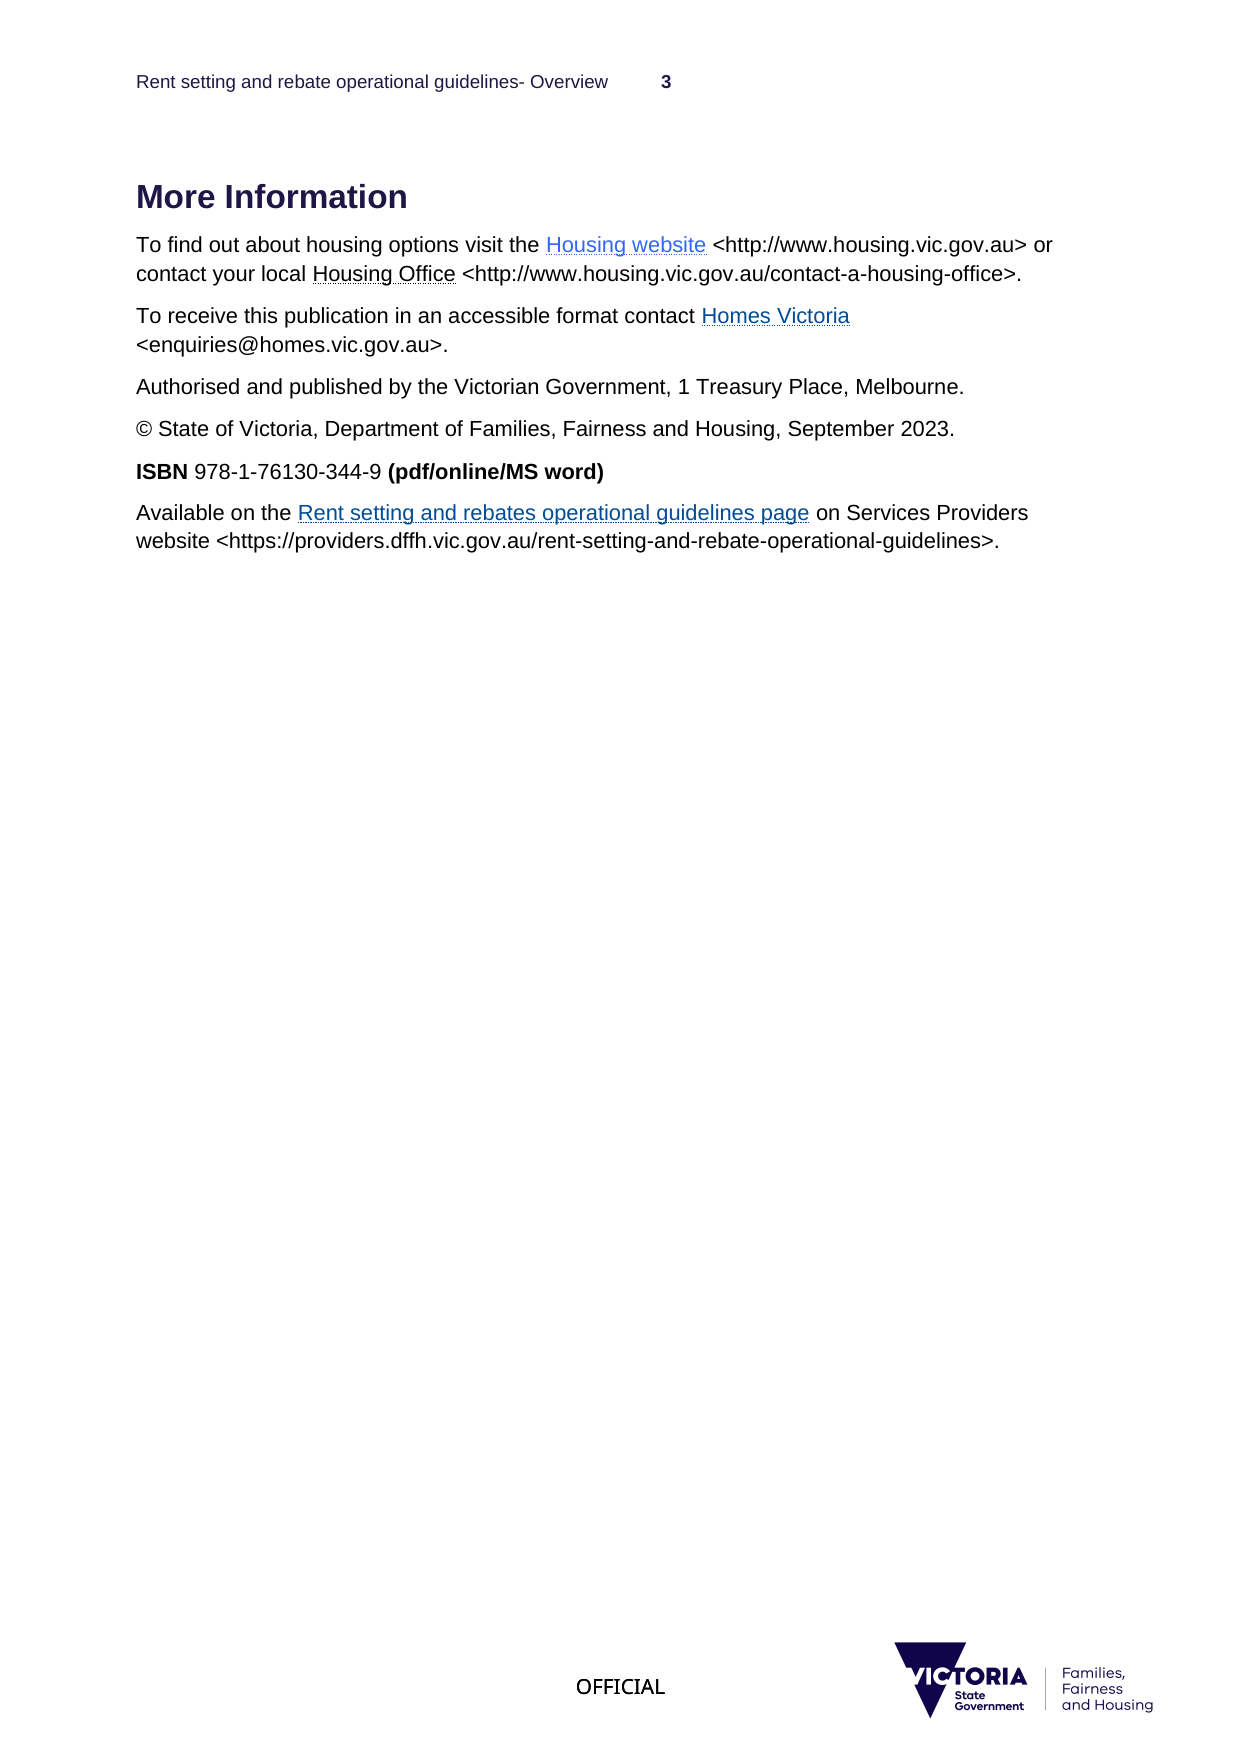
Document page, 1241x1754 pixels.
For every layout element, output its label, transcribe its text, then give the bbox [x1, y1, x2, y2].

text To receive this publication in an accessible format contact Homes Victoria <enquiries@homes.vic.gov.au>. [136, 299, 1104, 357]
text Available on the Rent setting and rebates operational guidelines page on Services Providers website <https://providers.dffh.vic.gov.au/rent-setting-and-rebate-operational-guidelines>. [136, 497, 1104, 553]
text To find out about housing options visit the Housing website <http://www.housing.vic.gov.au> or contact your local Housing Office <http://www.housing.vic.gov.au/contact-a-housing-office>. [136, 228, 1104, 286]
text ISBN 978-1-76130-344-9 (pdf/online/MS word) [136, 453, 1104, 484]
text Authorised and published by the Victorian Government, 1 Treasury Place, Melbourne. [136, 370, 1104, 399]
text © State of Victoria, Department of Families, Fairness and Housing, September 2023. [136, 411, 1104, 441]
picture [0, 1588, 1241, 1754]
subtitle More Information [136, 177, 1104, 216]
